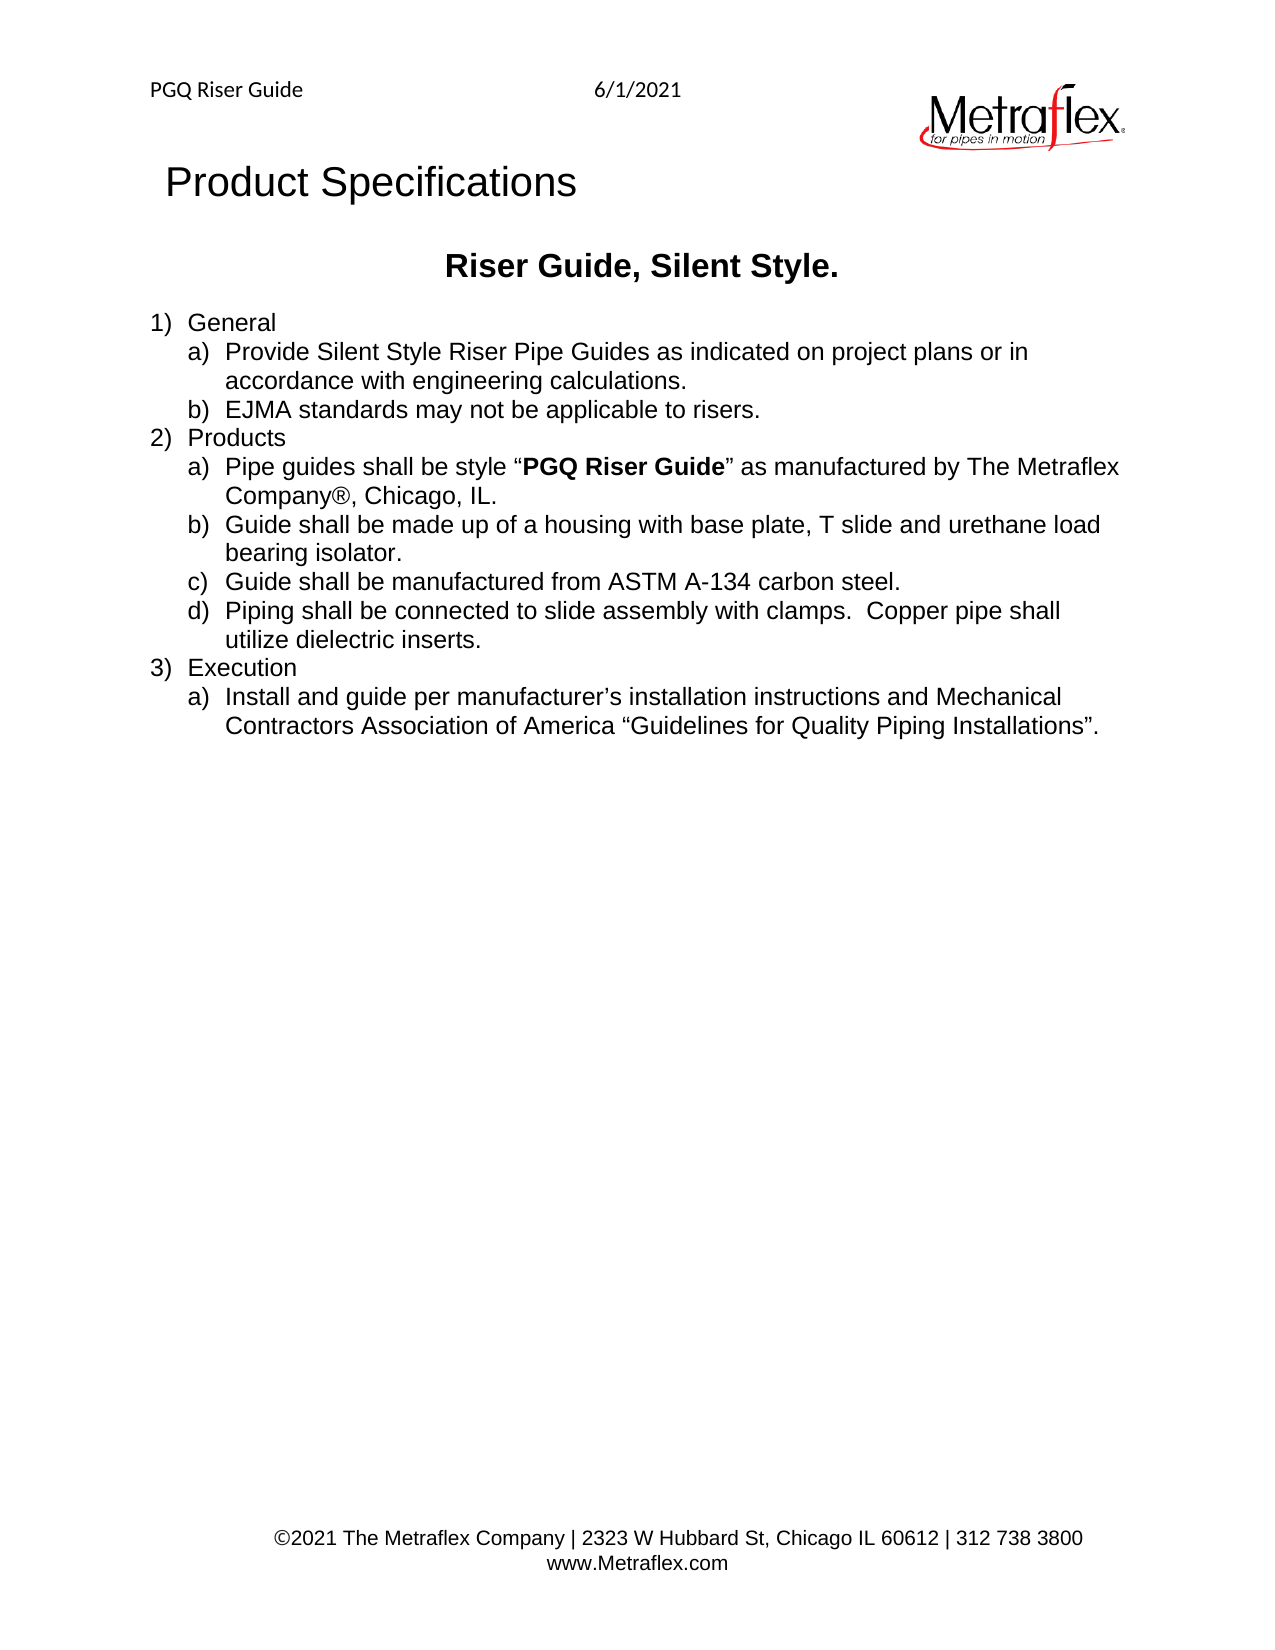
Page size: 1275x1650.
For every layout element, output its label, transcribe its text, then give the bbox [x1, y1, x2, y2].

list Install and guide per manufacturer’s installation instructions and Mechanical Contractors Association of America “Guidelines for Quality Piping Installations”. [187, 682, 1125, 739]
list Execution [150, 653, 1125, 682]
list General [150, 308, 1125, 337]
list Products [150, 423, 1125, 452]
list Piping shall be connected to slide assembly with clamps. Copper pipe shall utilize dielectric inserts. [187, 596, 1125, 653]
list EJMA standards may not be applicable to risers. [187, 394, 1125, 423]
text Riser Guide, Silent Style. [150, 246, 1125, 284]
list Provide Silent Style Riser Pipe Guides as indicated on project plans or in accordance with engineering calculations. [187, 337, 1125, 394]
list Guide shall be made up of a housing with base plate, T slide and urethane load bearing isolator. [187, 509, 1125, 567]
list Pipe guides shall be style “PGQ Riser Guide” as manufactured by The Metraflex Company®, Chicago, IL. [187, 452, 1125, 509]
list Guide shall be manufactured from ASTM A-134 carbon steel. [187, 567, 1125, 596]
